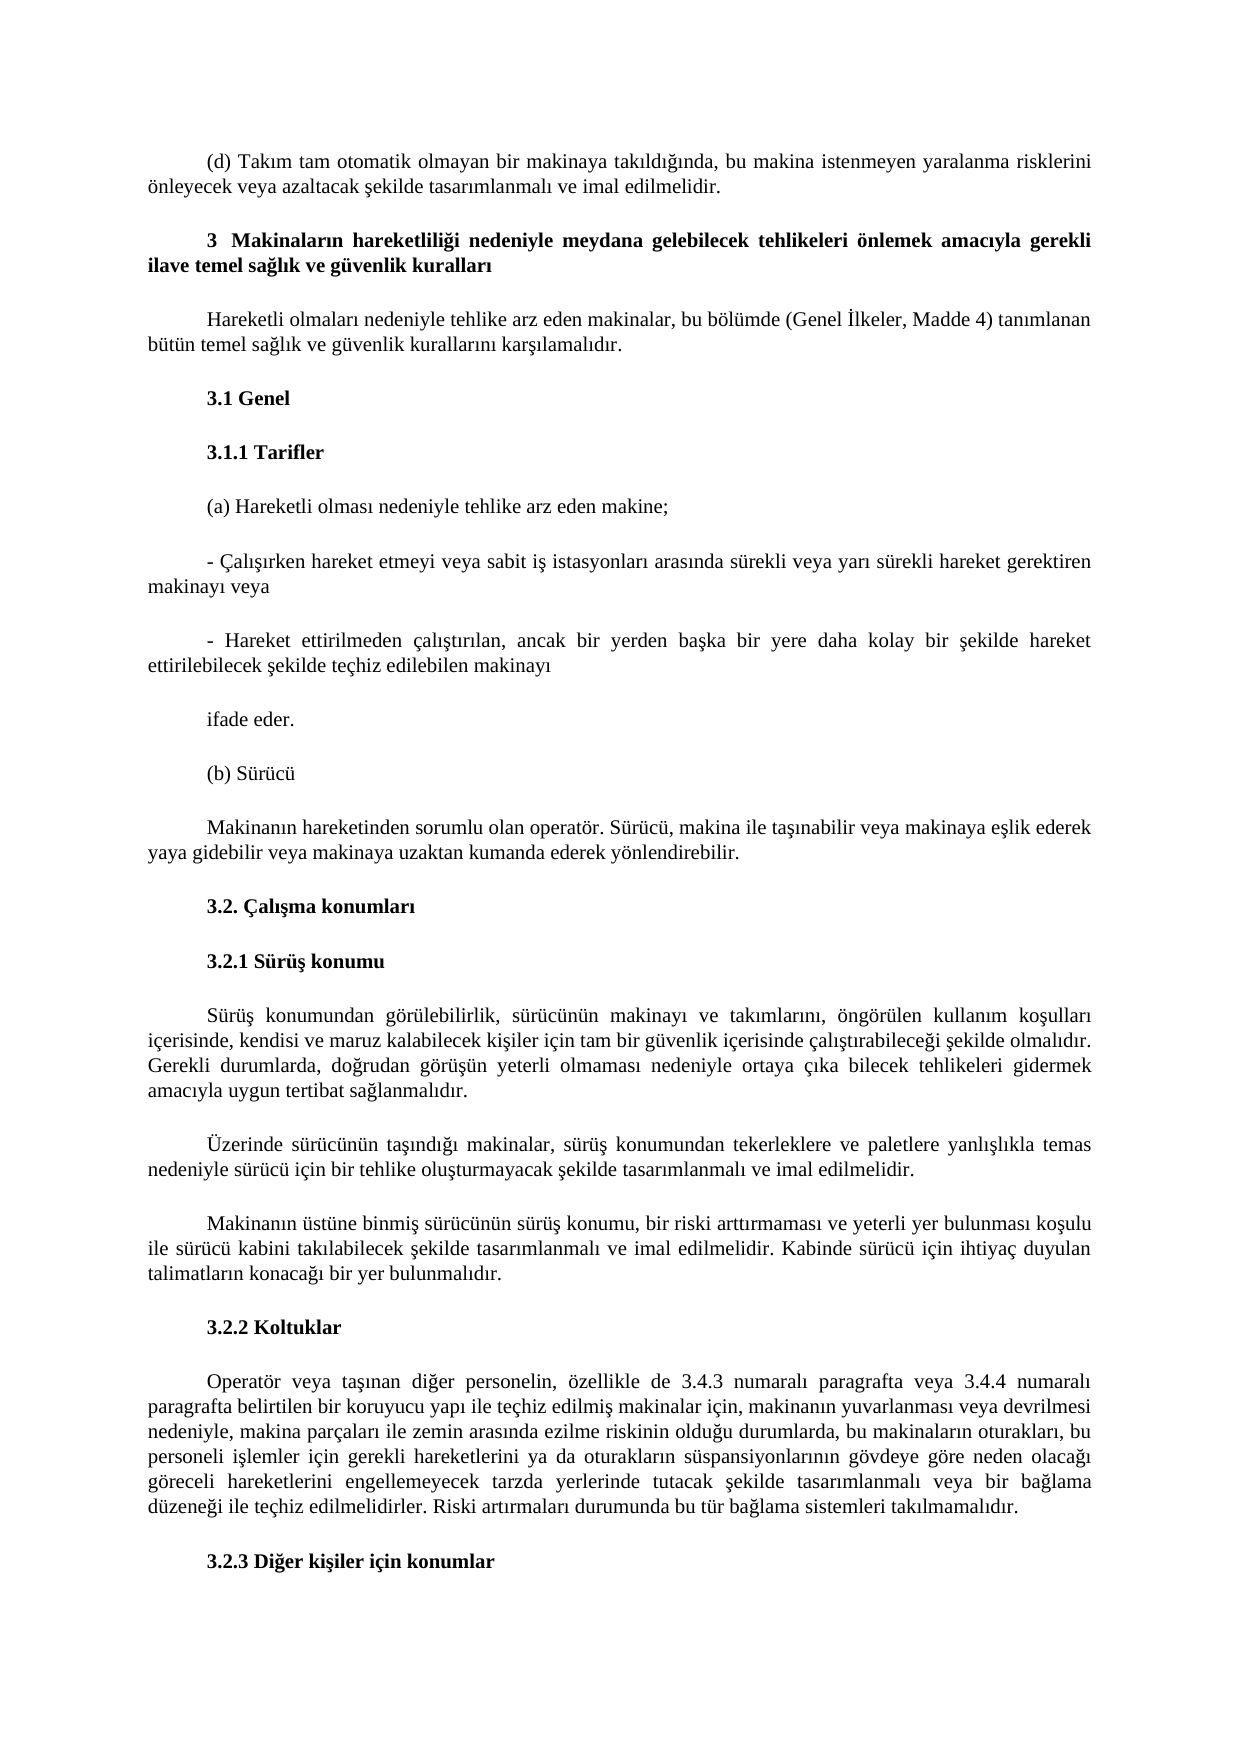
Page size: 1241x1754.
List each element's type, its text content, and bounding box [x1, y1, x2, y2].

text 3.2.2 Koltuklar [148, 1314, 1093, 1339]
text 3.1 Genel [148, 385, 1093, 410]
text (d) Takım tam otomatik olmayan bir makinaya takıldığında, bu makina istenmeyen yaralanma risklerini önleyecek veya azaltacak şekilde tasarımlanmalı ve imal edilmelidir. [148, 148, 1093, 198]
text 3.2. Çalışma konumları [148, 893, 1093, 918]
text Sürüş konumundan görülebilirlik, sürücünün makinayı ve takımlarını, öngörülen kullanım koşulları içerisinde, kendisi ve maruz kalabilecek kişiler için tam bir güvenlik içerisinde çalıştırabileceği şekilde olmalıdır. Gerekli durumlarda, doğrudan görüşün yeterli olmaması nedeniyle ortaya çıka bilecek tehlikeleri gidermek amacıyla uygun tertibat sağlanmalıdır. [148, 1002, 1093, 1102]
text (a) Hareketli olması nedeniyle tehlike arz eden makine; [148, 493, 1093, 518]
text 3.2.3 Diğer kişiler için konumlar [148, 1548, 1093, 1573]
text 3.2.1 Sürüş konumu [148, 948, 1093, 973]
text Makinanın hareketinden sorumlu olan operatör. Sürücü, makina ile taşınabilir veya makinaya eşlik ederek yaya gidebilir veya makinaya uzaktan kumanda ederek yönlendirebilir. [148, 814, 1093, 864]
text Makinanın üstüne binmiş sürücünün sürüş konumu, bir riski arttırmaması ve yeterli yer bulunması koşulu ile sürücü kabini takılabilecek şekilde tasarımlanmalı ve imal edilmelidir. Kabinde sürücü için ihtiyaç duyulan talimatların konacağı bir yer bulunmalıdır. [148, 1210, 1093, 1285]
text 3.1.1 Tarifler [148, 439, 1093, 464]
text Hareketli olmaları nedeniyle tehlike arz eden makinalar, bu bölümde (Genel İlkeler, Madde 4) tanımlanan bütün temel sağlık ve güvenlik kurallarını karşılamalıdır. [148, 306, 1093, 356]
text Üzerinde sürücünün taşındığı makinalar, sürüş konumundan tekerleklere ve paletlere yanlışlıkla temas nedeniyle sürücü için bir tehlike oluşturmayacak şekilde tasarımlanmalı ve imal edilmelidir. [148, 1131, 1093, 1181]
text 3 Makinaların hareketliliği nedeniyle meydana gelebilecek tehlikeleri önlemek amacıyla gerekli ilave temel sağlık ve güvenlik kuralları [148, 227, 1093, 277]
text Operatör veya taşınan diğer personelin, özellikle de 3.4.3 numaralı paragrafta veya 3.4.4 numaralı paragrafta belirtilen bir koruyucu yapı ile teçhiz edilmiş makinalar için, makinanın yuvarlanması veya devrilmesi nedeniyle, makina parçaları ile zemin arasında ezilme riskinin olduğu durumlarda, bu makinaların oturakları, bu personeli işlemler için gerekli hareketlerini ya da oturakların süspansiyonlarının gövdeye göre neden olacağı göreceli hareketlerini engellemeyecek tarzda yerlerinde tutacak şekilde tasarımlanmalı veya bir bağlama düzeneği ile teçhiz edilmelidirler. Riski artırmaları durumunda bu tür bağlama sistemleri takılmamalıdır. [148, 1368, 1093, 1518]
text - Hareket ettirilmeden çalıştırılan, ancak bir yerden başka bir yere daha kolay bir şekilde hareket ettirilebilecek şekilde teçhiz edilebilen makinayı [148, 627, 1093, 677]
text (b) Sürücü [148, 760, 1093, 785]
text ifade eder. [148, 706, 1093, 731]
text - Çalışırken hareket etmeyi veya sabit iş istasyonları arasında sürekli veya yarı sürekli hareket gerektiren makinayı veya [148, 548, 1093, 598]
